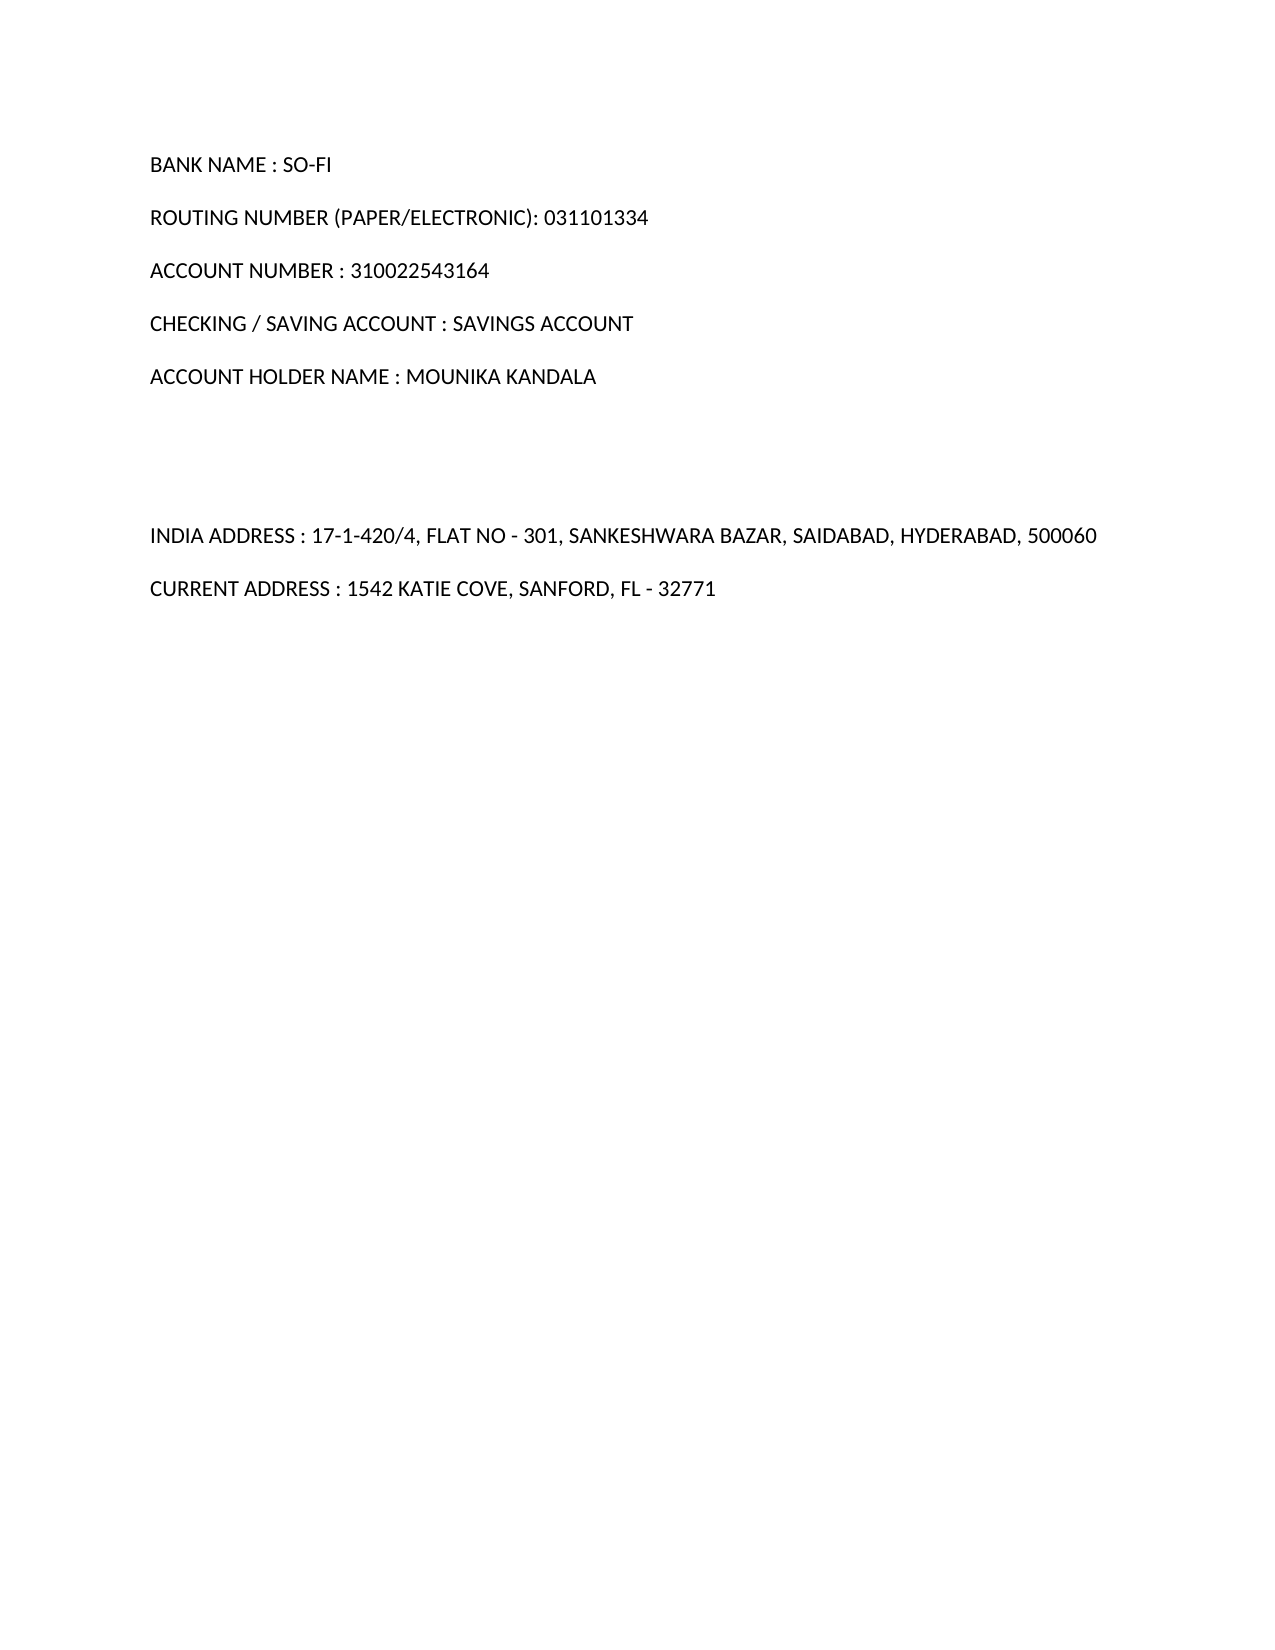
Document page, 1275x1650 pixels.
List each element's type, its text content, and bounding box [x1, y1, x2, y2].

text BANK NAME : SO-FI [150, 150, 1125, 178]
text ACCOUNT NUMBER : 310022543164 [150, 256, 1125, 284]
text ROUTING NUMBER (PAPER/ELECTRONIC): 031101334 [150, 203, 1125, 231]
text CHECKING / SAVING ACCOUNT : SAVINGS ACCOUNT [150, 309, 1125, 337]
text CURRENT ADDRESS : 1542 KATIE COVE, SANFORD, FL - 32771 [150, 574, 1125, 602]
text INDIA ADDRESS : 17-1-420/4, FLAT NO - 301, SANKESHWARA BAZAR, SAIDABAD, HYDERABAD, 500060 [150, 521, 1125, 549]
text ACCOUNT HOLDER NAME : MOUNIKA KANDALA [150, 362, 1125, 390]
